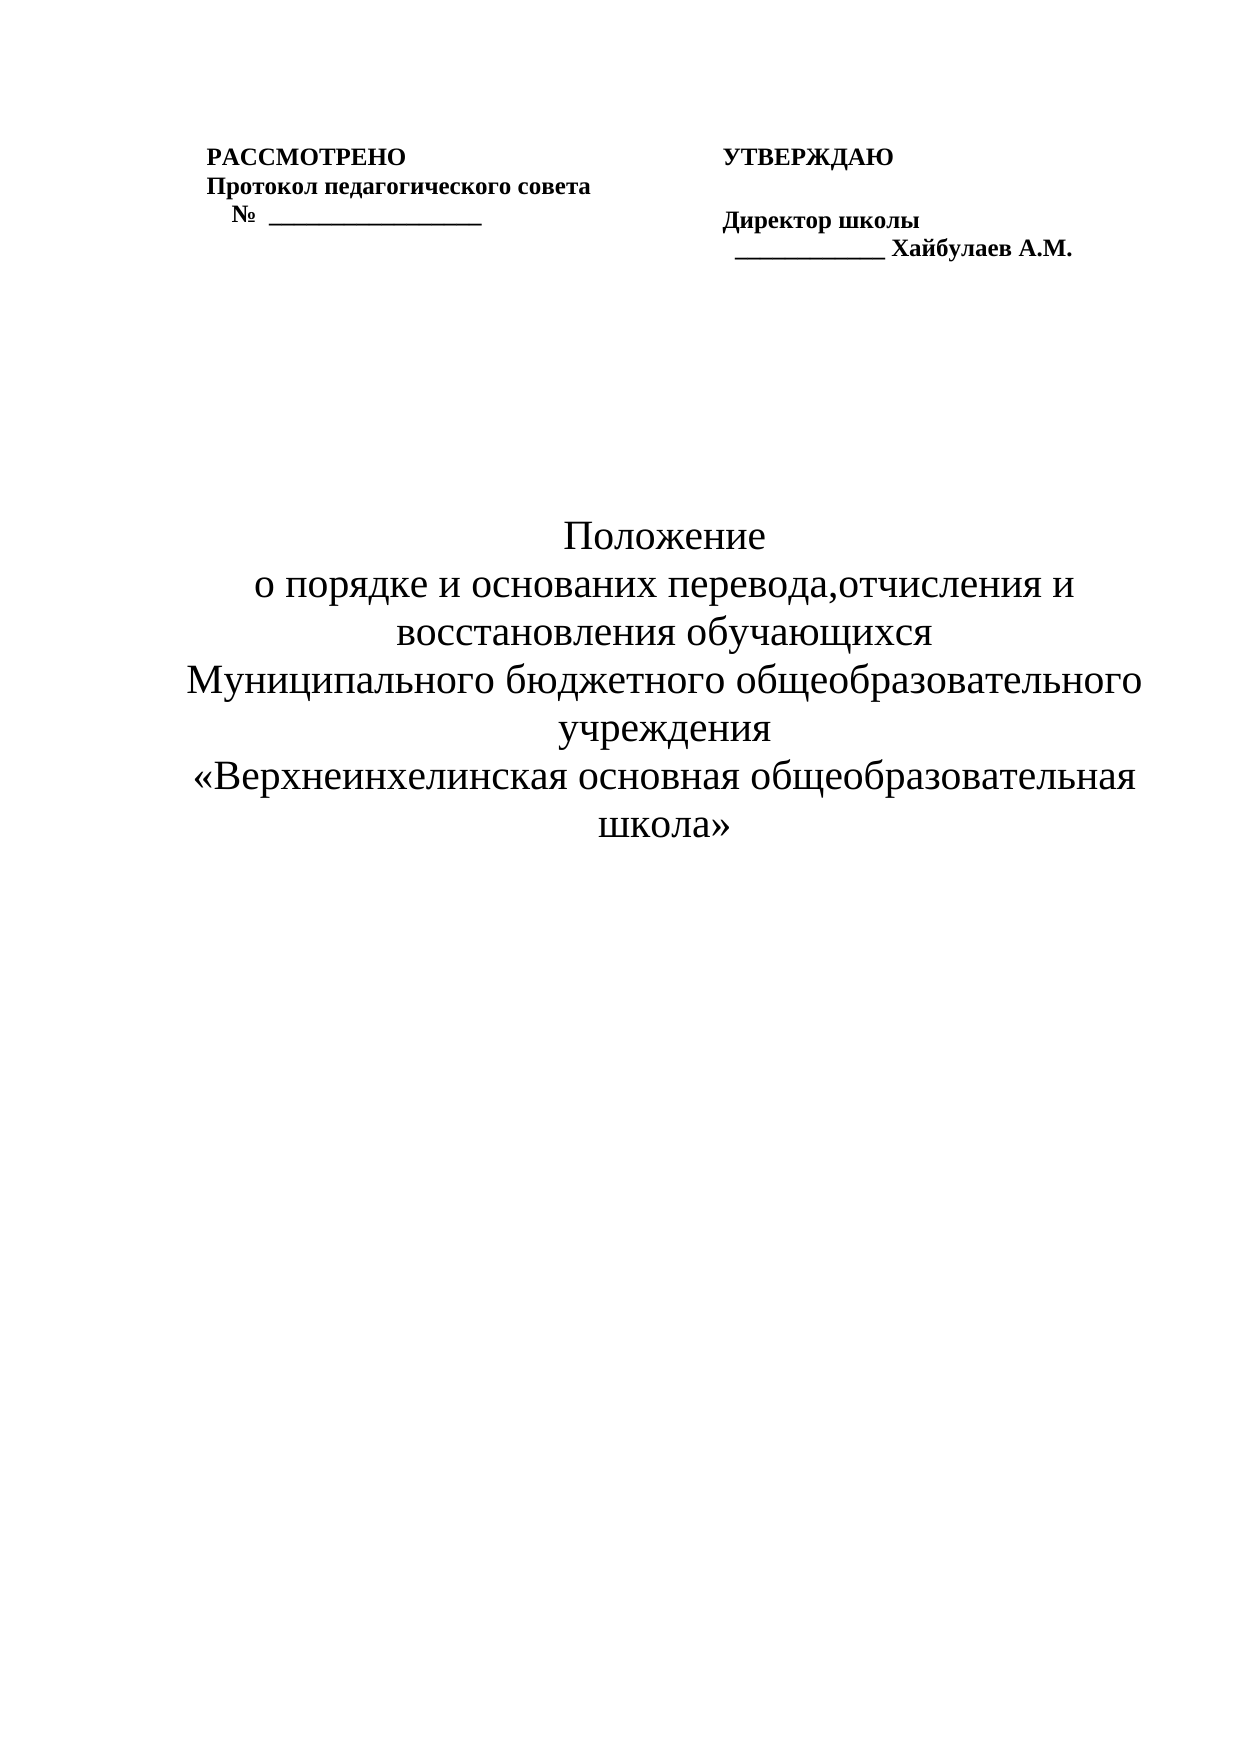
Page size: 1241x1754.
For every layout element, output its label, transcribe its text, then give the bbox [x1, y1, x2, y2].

table_header РАССМОТРЕНО Протокол педагогического совета № _________________ [195, 142, 711, 291]
text Положение [177, 511, 1152, 558]
table_header УТВЕРЖДАЮ Директор школы ____________ Хайбулаев А.М. [711, 142, 1240, 291]
text о порядке и основаних перевода,отчисления и восстановления обучающихся [177, 558, 1152, 654]
text «Верхнеинхелинская основная общеобразовательная школа» [177, 750, 1152, 846]
text Муниципального бюджетного общеобразовательного учреждения [177, 654, 1152, 750]
